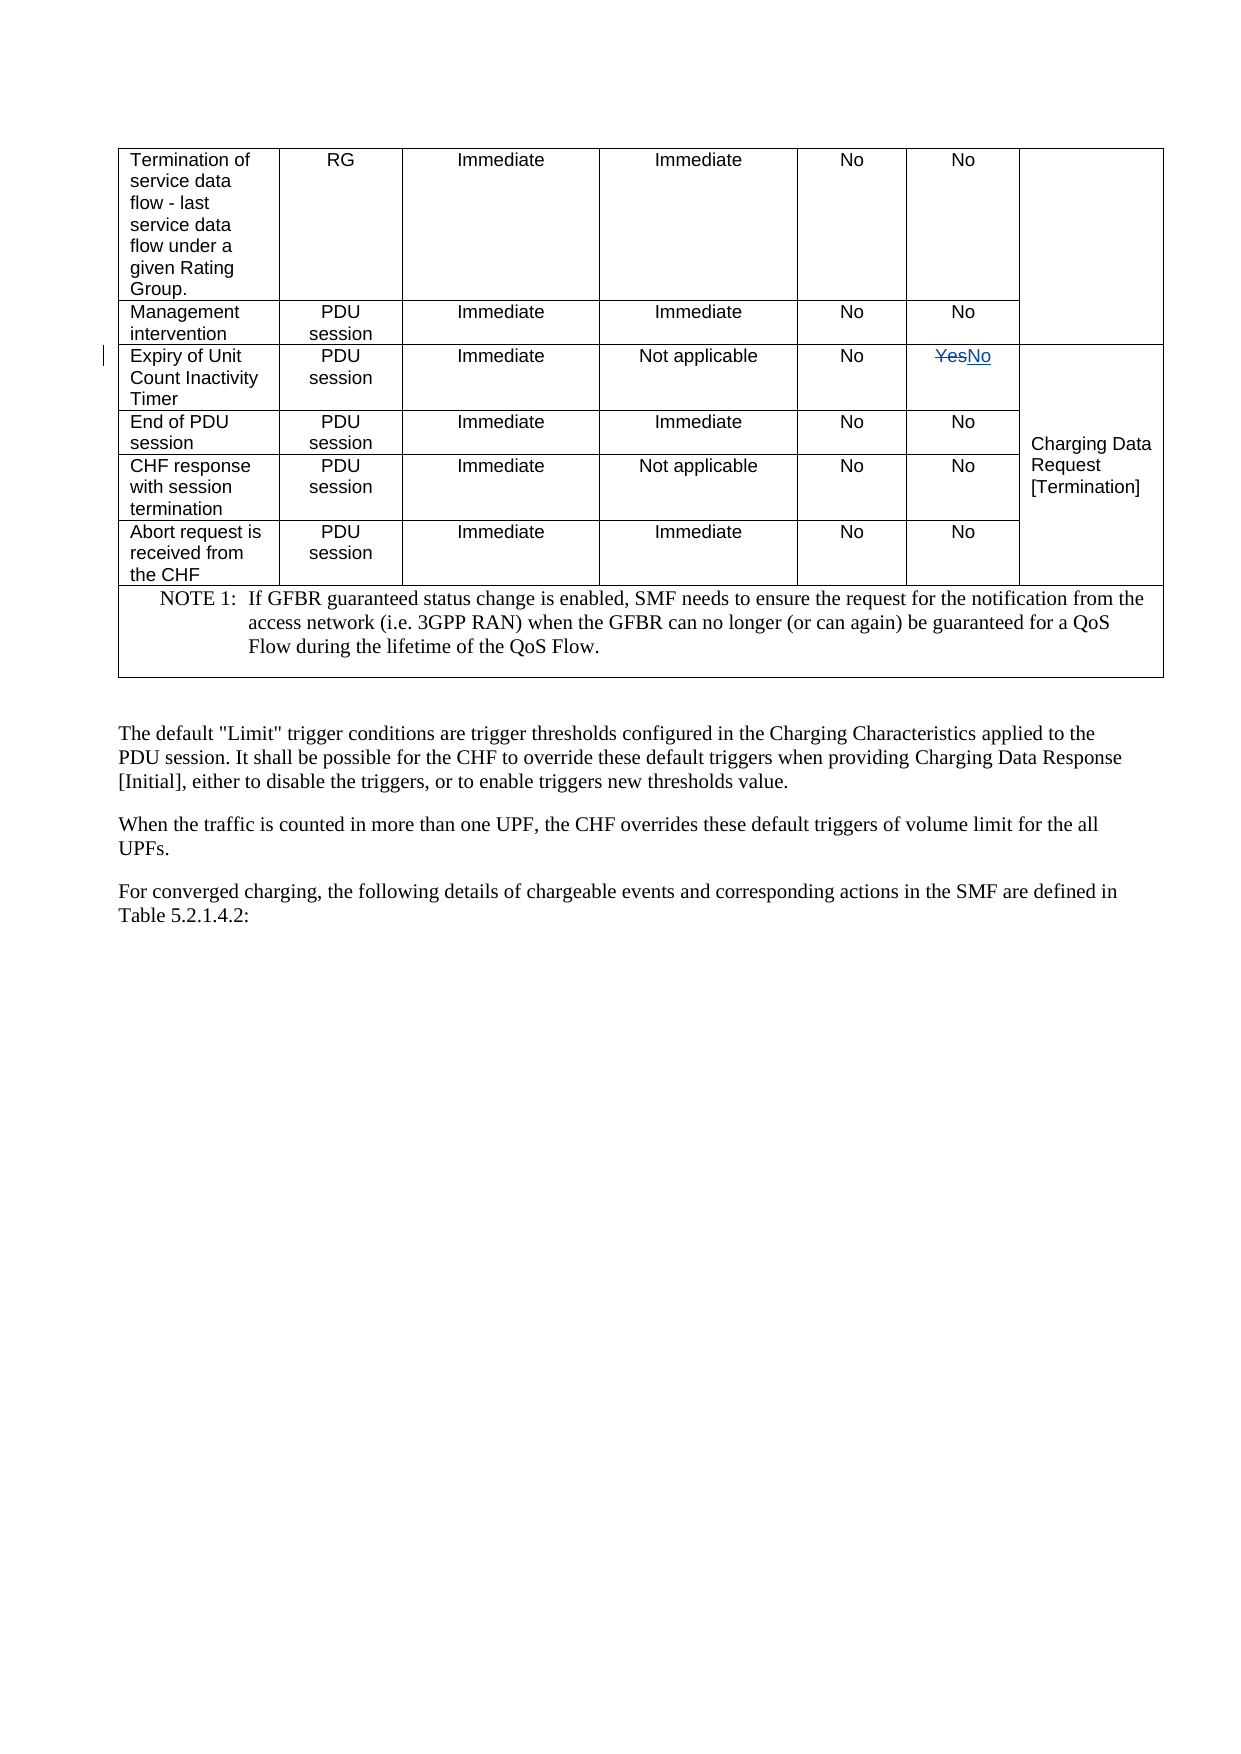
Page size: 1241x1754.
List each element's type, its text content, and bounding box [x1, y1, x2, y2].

table_cell Immediate [403, 411, 599, 454]
table_cell RG [280, 149, 402, 300]
table_cell PDU session [280, 301, 402, 344]
text When the traffic is counted in more than one UPF, the CHF overrides these default triggers of volume limit for the all UPFs. [118, 812, 1122, 860]
table_cell PDU session [280, 521, 402, 585]
table_cell CHF response with session termination [119, 455, 279, 519]
text The default "Limit" trigger conditions are trigger thresholds configured in the Charging Characteristics applied to the PDU session. It shall be possible for the CHF to override these default triggers when providing Charging Data Response [Initial], either to disable the triggers, or to enable triggers new thresholds value. [118, 721, 1122, 793]
table_cell No [798, 301, 906, 344]
table_cell Expiry of Unit Count Inactivity Timer [119, 345, 279, 409]
table_cell Immediate [403, 301, 599, 344]
table_cell Immediate [600, 521, 797, 585]
table_cell Immediate [600, 411, 797, 454]
text For converged charging, the following details of chargeable events and corresponding actions in the SMF are defined in Table 5.2.1.4.2: [118, 879, 1122, 927]
table_cell Not applicable [600, 345, 797, 409]
table_cell Immediate [403, 149, 599, 300]
table_cell No [798, 149, 906, 300]
table_cell Immediate [600, 149, 797, 300]
table_cell No [798, 411, 906, 454]
table_cell Management intervention [119, 301, 279, 344]
table_cell No [798, 455, 906, 519]
table_cell Not applicable [600, 455, 797, 519]
table_cell PDU session [280, 411, 402, 454]
table_cell PDU session [280, 345, 402, 409]
table_cell Immediate [403, 521, 599, 585]
table_cell No [907, 411, 1019, 454]
table_cell No [907, 455, 1019, 519]
table_cell Immediate [403, 455, 599, 519]
table_cell Charging Data Request [Termination] [1020, 345, 1163, 585]
table_cell No [907, 521, 1019, 585]
table_cell Immediate [403, 345, 599, 409]
table_cell Abort request is received from the CHF [119, 521, 279, 585]
table_cell No [798, 345, 906, 409]
table_cell NOTE 1: If GFBR guaranteed status change is enabled, SMF needs to ensure the request for the notification from the access network (i.e. 3GPP RAN) when the GFBR can no longer (or can again) be guaranteed for a QoS Flow during the lifetime of the QoS Flow. [119, 586, 1163, 677]
table_cell No [907, 301, 1019, 344]
table_cell No [907, 149, 1019, 300]
table_cell PDU session [280, 455, 402, 519]
table_cell Immediate [600, 301, 797, 344]
table_cell End of PDU session [119, 411, 279, 454]
table_cell No [798, 521, 906, 585]
table_cell Termination of service data flow - last service data flow under a given Rating Group. [119, 149, 279, 300]
table_cell [907, 345, 1019, 409]
